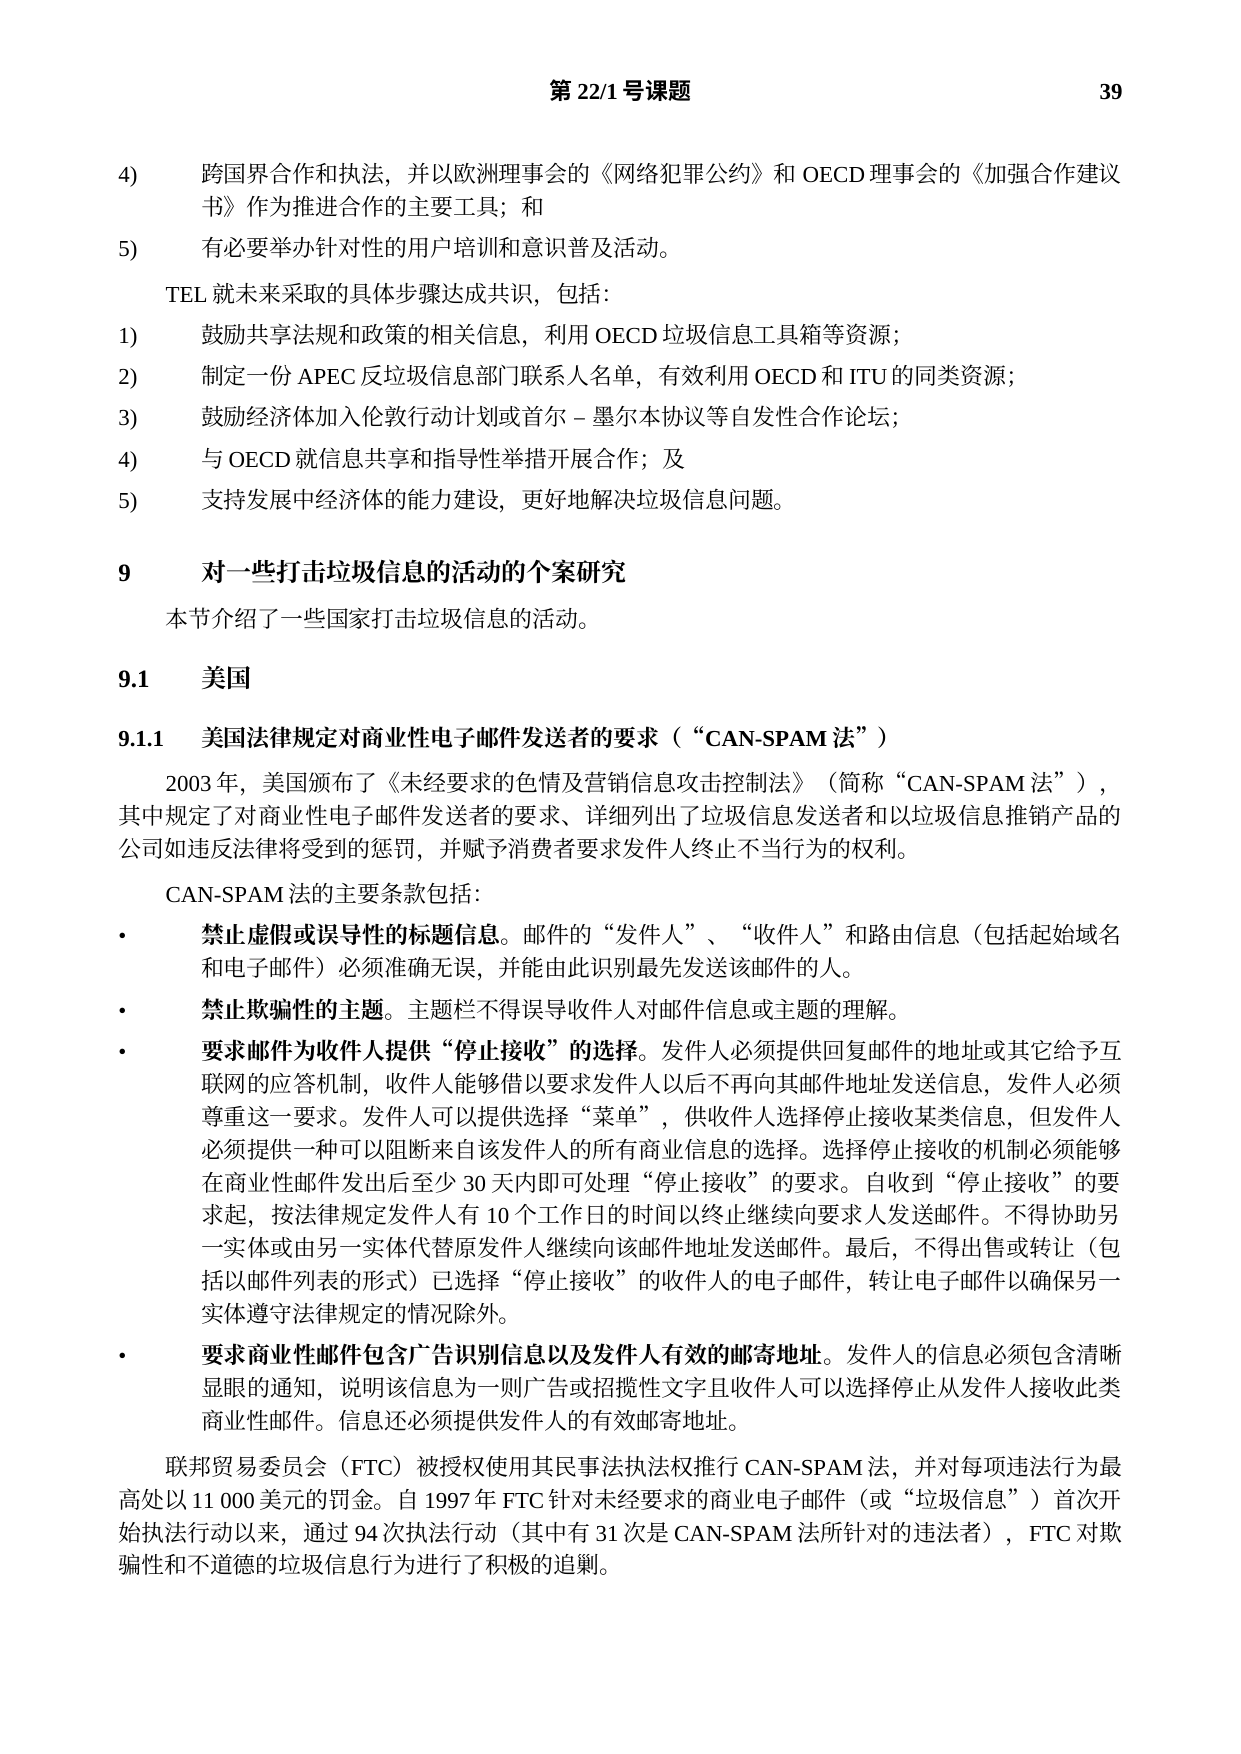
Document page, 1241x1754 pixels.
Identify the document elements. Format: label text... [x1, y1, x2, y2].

text • 禁止欺骗性的主题。主题栏不得误导收件人对邮件信息或主题的理解。 [118, 992, 1122, 1024]
text TEL就未来采取的具体步骤达成共识，包括： [118, 276, 1122, 308]
text • 禁止虚假或误导性的标题信息。邮件的“发件人”、“收件人”和路由信息（包括起始域名和电子邮件）必须准确无误，并能由此识别最先发送该邮件的人。 [118, 917, 1122, 983]
text 5) 支持发展中经济体的能力建设，更好地解决垃圾信息问题。 [118, 482, 1122, 515]
text 1) 鼓励共享法规和政策的相关信息，利用OECD垃圾信息工具箱等资源； [118, 317, 1122, 350]
subtitle 9.1 美国 [118, 659, 1122, 694]
text 本节介绍了一些国家打击垃圾信息的活动。 [118, 601, 1122, 634]
text 4) 跨国界合作和执法，并以欧洲理事会的《网络犯罪公约》和OECD理事会的《加强合作建议书》作为推进合作的主要工具；和 [118, 156, 1122, 222]
text • 要求邮件为收件人提供“停止接收”的选择。发件人必须提供回复邮件的地址或其它给予互联网的应答机制，收件人能够借以要求发件人以后不再向其邮件地址发送信息，发件人必须尊重这一要求。发件人可以提供选择“菜单”，供收件人选择停止接收某类信息，但发件人必须提供一种可以阻断来自该发件人的所有商业信息的选择。选择停止接收的机制必须能够在商业性邮件发出后至少30天内即可处理“停止接收”的要求。自收到“停止接收”的要求起，按法律规定发件人有10个工作日的时间以终止继续向要求人发送邮件。不得协助另一实体或由另一实体代替原发件人继续向该邮件地址发送邮件。最后，不得出售或转让（包括以邮件列表的形式）已选择“停止接收”的收件人的电子邮件，转让电子邮件以确保另一实体遵守法律规定的情况除外。 [118, 1033, 1122, 1329]
text CAN-SPAM法的主要条款包括： [118, 876, 1122, 909]
text 4) 与OECD就信息共享和指导性举措开展合作；及 [118, 441, 1122, 473]
subtitle 9.1.1 美国法律规定对商业性电子邮件发送者的要求（“CAN-SPAM法”） [118, 719, 1122, 752]
text • 要求商业性邮件包含广告识别信息以及发件人有效的邮寄地址。发件人的信息必须包含清晰显眼的通知，说明该信息为一则广告或招揽性文字且收件人可以选择停止从发件人接收此类商业性邮件。信息还必须提供发件人的有效邮寄地址。 [118, 1337, 1122, 1436]
text 3) 鼓励经济体加入伦敦行动计划或首尔 – 墨尔本协议等自发性合作论坛； [118, 399, 1122, 432]
subtitle 9 对一些打击垃圾信息的活动的个案研究 [118, 552, 1122, 588]
text 5) 有必要举办针对性的用户培训和意识普及活动。 [118, 230, 1122, 263]
text 联邦贸易委员会（FTC）被授权使用其民事法执法权推行CAN-SPAM法，并对每项违法行为最高处以11 000美元的罚金。自1997年FTC针对未经要求的商业电子邮件（或“垃圾信息”）首次开始执法行动以来，通过94次执法行动（其中有31次是CAN-SPAM法所针对的违法者），FTC对欺骗性和不道德的垃圾信息行为进行了积极的追剿。 [118, 1449, 1122, 1580]
text 2) 制定一份APEC反垃圾信息部门联系人名单，有效利用OECD和ITU的同类资源； [118, 358, 1122, 391]
text 2003年，美国颁布了《未经要求的色情及营销信息攻击控制法》（简称“CAN-SPAM法”），其中规定了对商业性电子邮件发送者的要求、详细列出了垃圾信息发送者和以垃圾信息推销产品的公司如违反法律将受到的惩罚，并赋予消费者要求发件人终止不当行为的权利。 [118, 765, 1122, 864]
